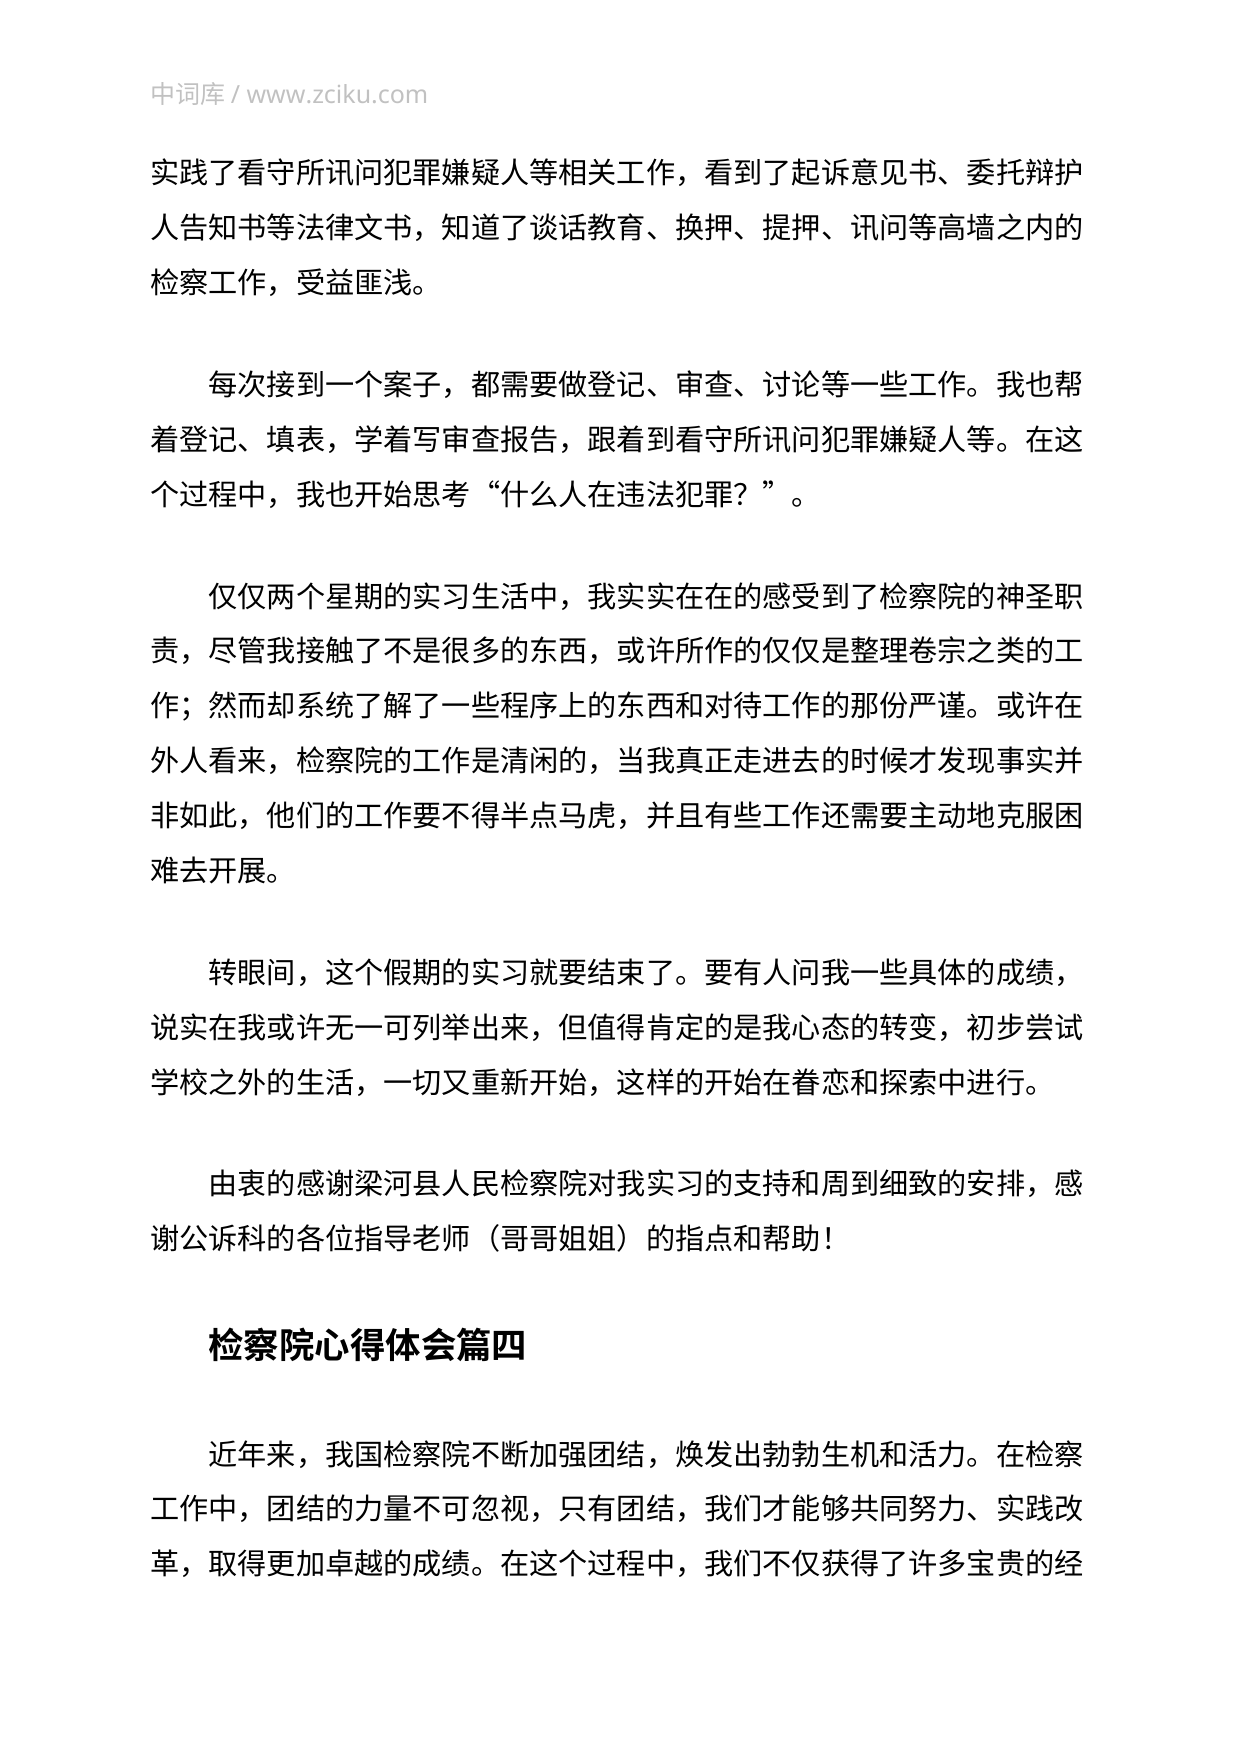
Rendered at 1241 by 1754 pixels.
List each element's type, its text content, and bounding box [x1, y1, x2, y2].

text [150, 1431, 1090, 1583]
text 由衷的感谢梁河县人民检察院对我实习的支持和周到细致的安排，感谢公诉科的各位指导老师（哥哥姐姐）的指点和帮助！ [150, 1161, 1090, 1258]
text 每次接到一个案子，都需要做登记、审查、讨论等一些工作。我也帮着登记、填表，学着写审查报告，跟着到看守所讯问犯罪嫌疑人等。在这个过程中，我也开始思考“什么人在违法犯罪？”。 [150, 362, 1090, 514]
text 仅仅两个星期的实习生活中，我实实在在的感受到了检察院的神圣职责，尽管我接触了不是很多的东西，或许所作的仅仅是整理卷宗之类的工作；然而却系统了解了一些程序上的东西和对待工作的那份严谨。或许在外人看来，检察院的工作是清闲的，当我真正走进去的时候才发现事实并非如此，他们的工作要不得半点马虎，并且有些工作还需要主动地克服困难去开展。 [150, 573, 1090, 890]
text 检察院心得体会篇四 [150, 1318, 1090, 1369]
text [150, 150, 1090, 302]
text 转眼间，这个假期的实习就要结束了。要有人问我一些具体的成绩，说实在我或许无一可列举出来，但值得肯定的是我心态的转变，初步尝试学校之外的生活，一切又重新开始，这样的开始在眷恋和探索中进行。 [150, 949, 1090, 1101]
